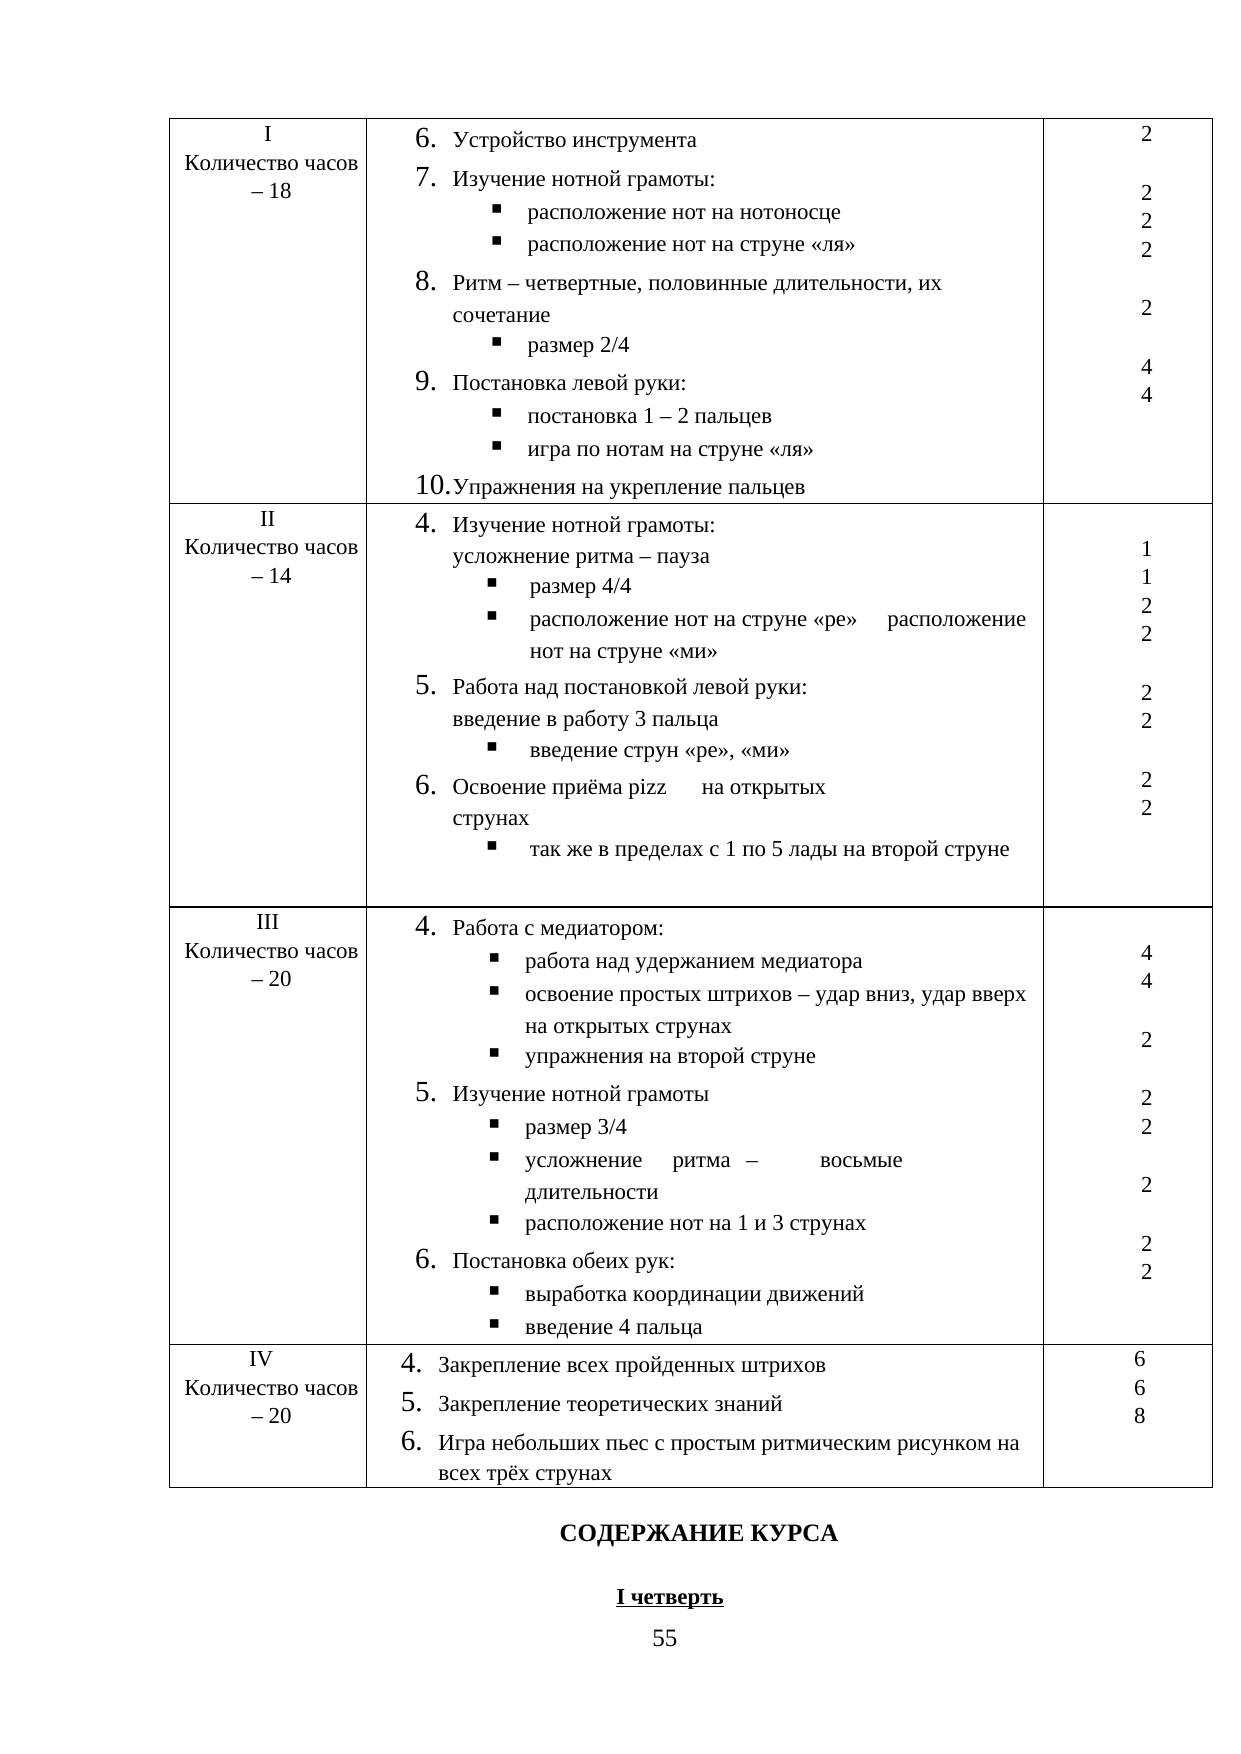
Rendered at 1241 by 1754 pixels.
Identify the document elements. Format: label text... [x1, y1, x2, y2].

table_cell Устройство инструмента Изучение нотной грамоты: расположение нот на нотоносце расположение нот на струне «ля» Ритм – четвертные, половинные длительности, их сочетание размер 2/4 Постановка левой руки: постановка 1 – 2 пальцев игра по нотам на струне «ля» Упражнения на укрепление пальцев [367, 119, 1043, 503]
table_cell III Количество часов – 20 [170, 908, 366, 1343]
text I четверть [188, 1583, 1152, 1609]
table_cell IV Количество часов – 20 [170, 1345, 366, 1487]
table_cell Работа с медиатором: работа над удержанием медиатора освоение простых штрихов – удар вниз, удар вверх на открытых струнах упражнения на второй струне Изучение нотной грамоты размер 3/4 усложнение ритма – восьмые длительности расположение нот на 1 и 3 струнах Постановка обеих рук: выработка координации движений введение 4 пальца [367, 908, 1043, 1343]
table_cell II Количество часов – 14 [170, 504, 366, 906]
table_cell 4 4 2 2 2 2 2 2 [1044, 908, 1212, 1343]
table_cell I Количество часов – 18 [170, 119, 366, 503]
table_cell Изучение нотной грамоты:  усложнение ритма – пауза размер 4/4 расположение нот на струне «ре»  расположение нот на струне «ми» Работа над постановкой левой руки:  введение в работу 3 пальца введение струн «ре», «ми» Освоение приёма pizz  на открытых струнах так же в пределах с 1 по 5 лады на второй струне [367, 504, 1043, 906]
table_cell 2 2 2 2 2 4 4 [1044, 119, 1212, 503]
text СОДЕРЖАНИЕ КУРСА [246, 1518, 1152, 1547]
table_cell 6 6 8 [1044, 1345, 1212, 1487]
table_cell Закрепление всех пройденных штрихов Закрепление теоретических знаний Игра небольших пьес с простым ритмическим рисунком на всех трёх струнах [367, 1345, 1043, 1487]
table_cell 1 1 2 2 2 2 2 2 [1044, 504, 1212, 906]
